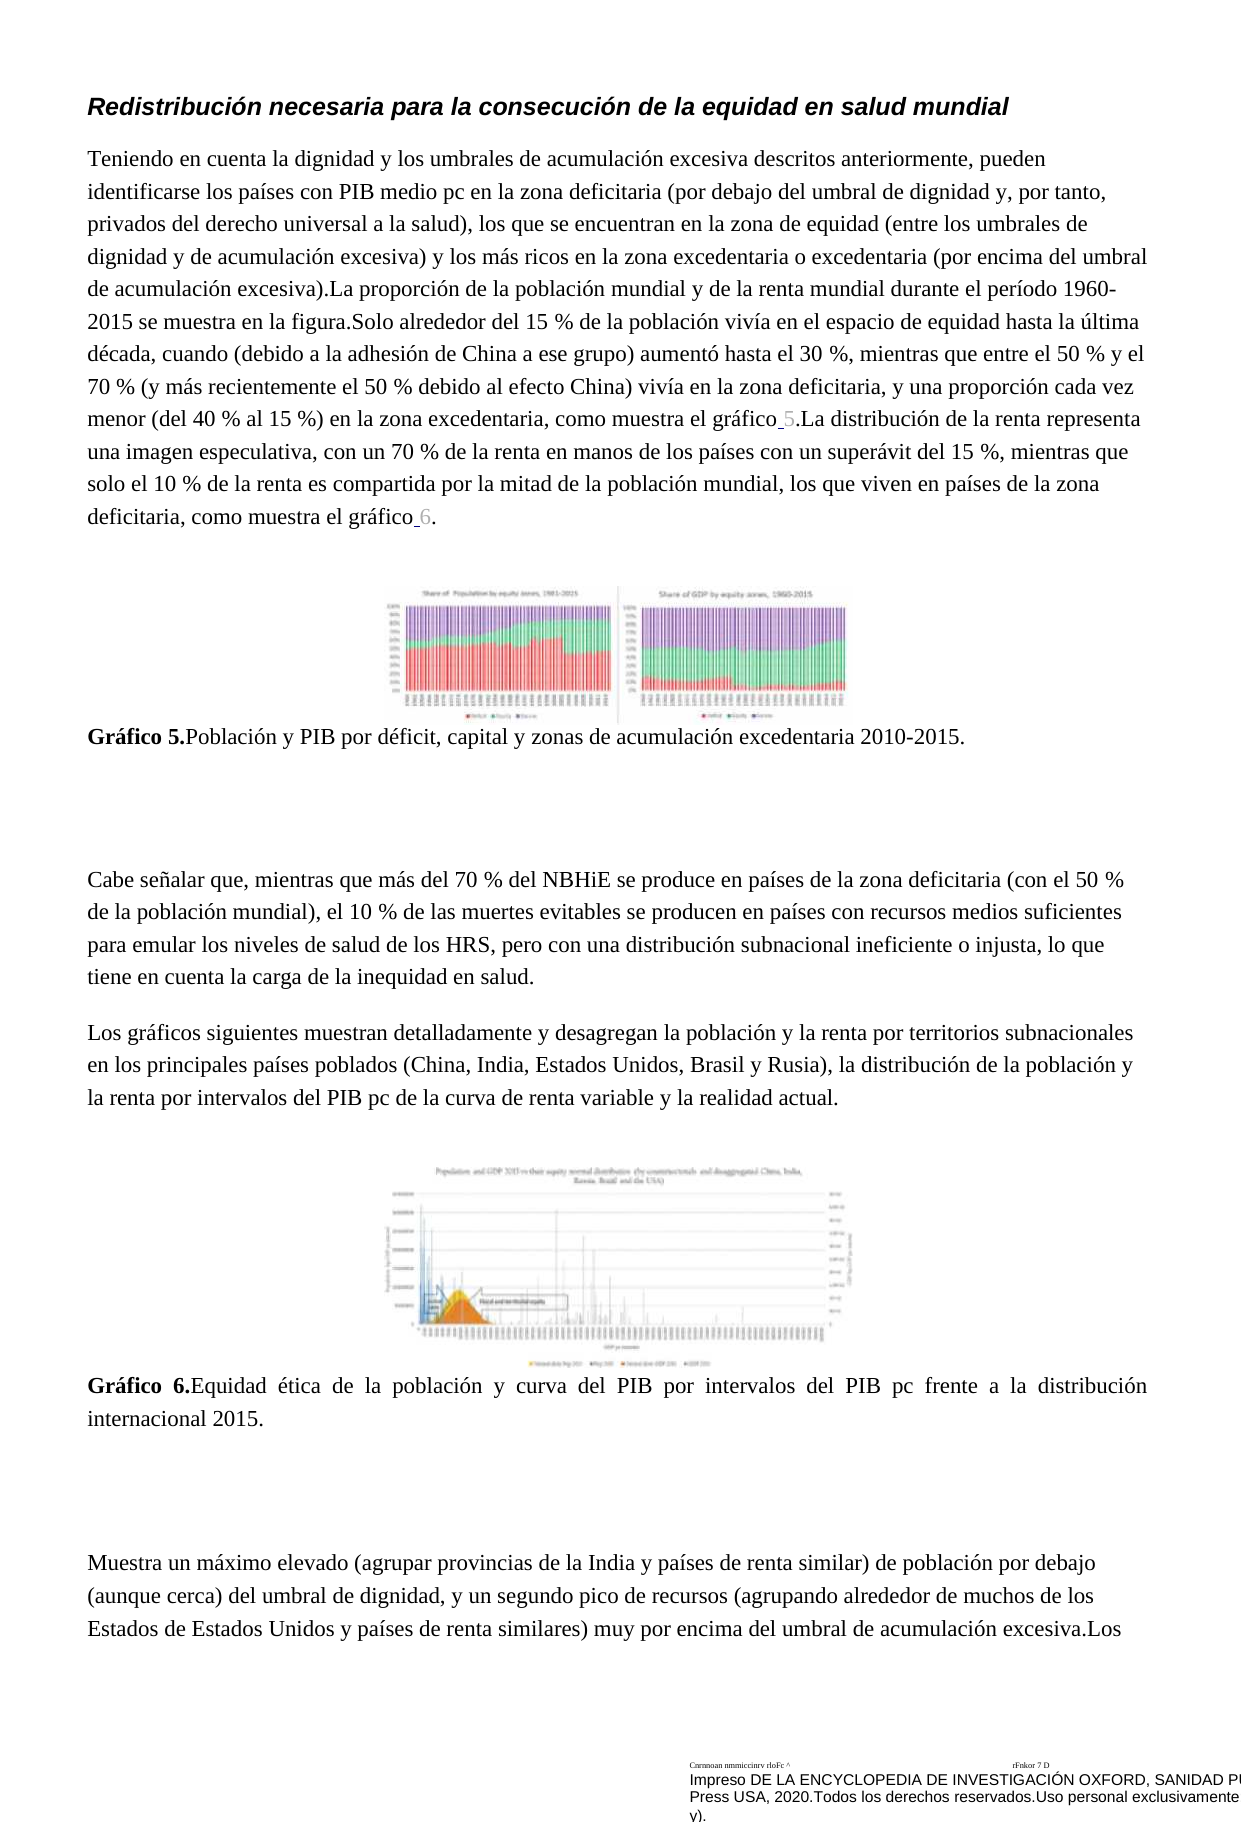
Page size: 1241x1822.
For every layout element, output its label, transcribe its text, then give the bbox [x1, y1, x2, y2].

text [87, 1544, 1150, 1643]
text Gráfico 5.Población y PIB por déficit, capital y zonas de acumulación excedentaria 2010-2015. [87, 724, 1150, 750]
picture [384, 1167, 853, 1368]
text Teniendo en cuenta la dignidad y los umbrales de acumulación excesiva descritos anteriormente, pueden identificarse los países con PIB medio pc en la zona deficitaria (por debajo del umbral de dignidad y, por tanto, privados del derecho universal a la salud), los que se encuentran en la zona de equidad (entre los umbrales de dignidad y de acumulación excesiva) y los más ricos en la zona excedentaria o excedentaria (por encima del umbral de acumulación excesiva).La proporción de la población mundial y de la renta mundial durante el período 1960-2015 se muestra en la figura.Solo alrededor del 15 % de la población vivía en el espacio de equidad hasta la última década, cuando (debido a la adhesión de China a ese grupo) aumentó hasta el 30 %, mientras que entre el 50 % y el 70 % (y más recientemente el 50 % debido al efecto China) vivía en la zona deficitaria, y una proporción cada vez menor (del 40 % al 15 %) en la zona excedentaria, como muestra el gráfico 5.La distribución de la renta representa una imagen especulativa, con un 70 % de la renta en manos de los países con un superávit del 15 %, mientras que solo el 10 % de la renta es compartida por la mitad de la población mundial, los que viven en países de la zona deficitaria, como muestra el gráfico 6. [87, 141, 1150, 531]
text Redistribución necesaria para la consecución de la equidad en salud mundial [87, 93, 1150, 121]
picture [384, 586, 853, 725]
text Gráfico 6.Equidad ética de la población y curva del PIB por intervalos del PIB pc frente a la distribución internacional 2015. [87, 1368, 1150, 1433]
text Los gráficos siguientes muestran detalladamente y desagregan la población y la renta por territorios subnacionales en los principales países poblados (China, India, Estados Unidos, Brasil y Rusia), la distribución de la población y la renta por intervalos del PIB pc de la curva de renta variable y la realidad actual. [87, 1014, 1150, 1111]
text Cabe señalar que, mientras que más del 70 % del NBHiE se produce en países de la zona deficitaria (con el 50 % de la población mundial), el 10 % de las muertes evitables se producen en países con recursos medios suficientes para emular los niveles de salud de los HRS, pero con una distribución subnacional ineficiente o injusta, lo que tiene en cuenta la carga de la inequidad en salud. [87, 861, 1150, 991]
